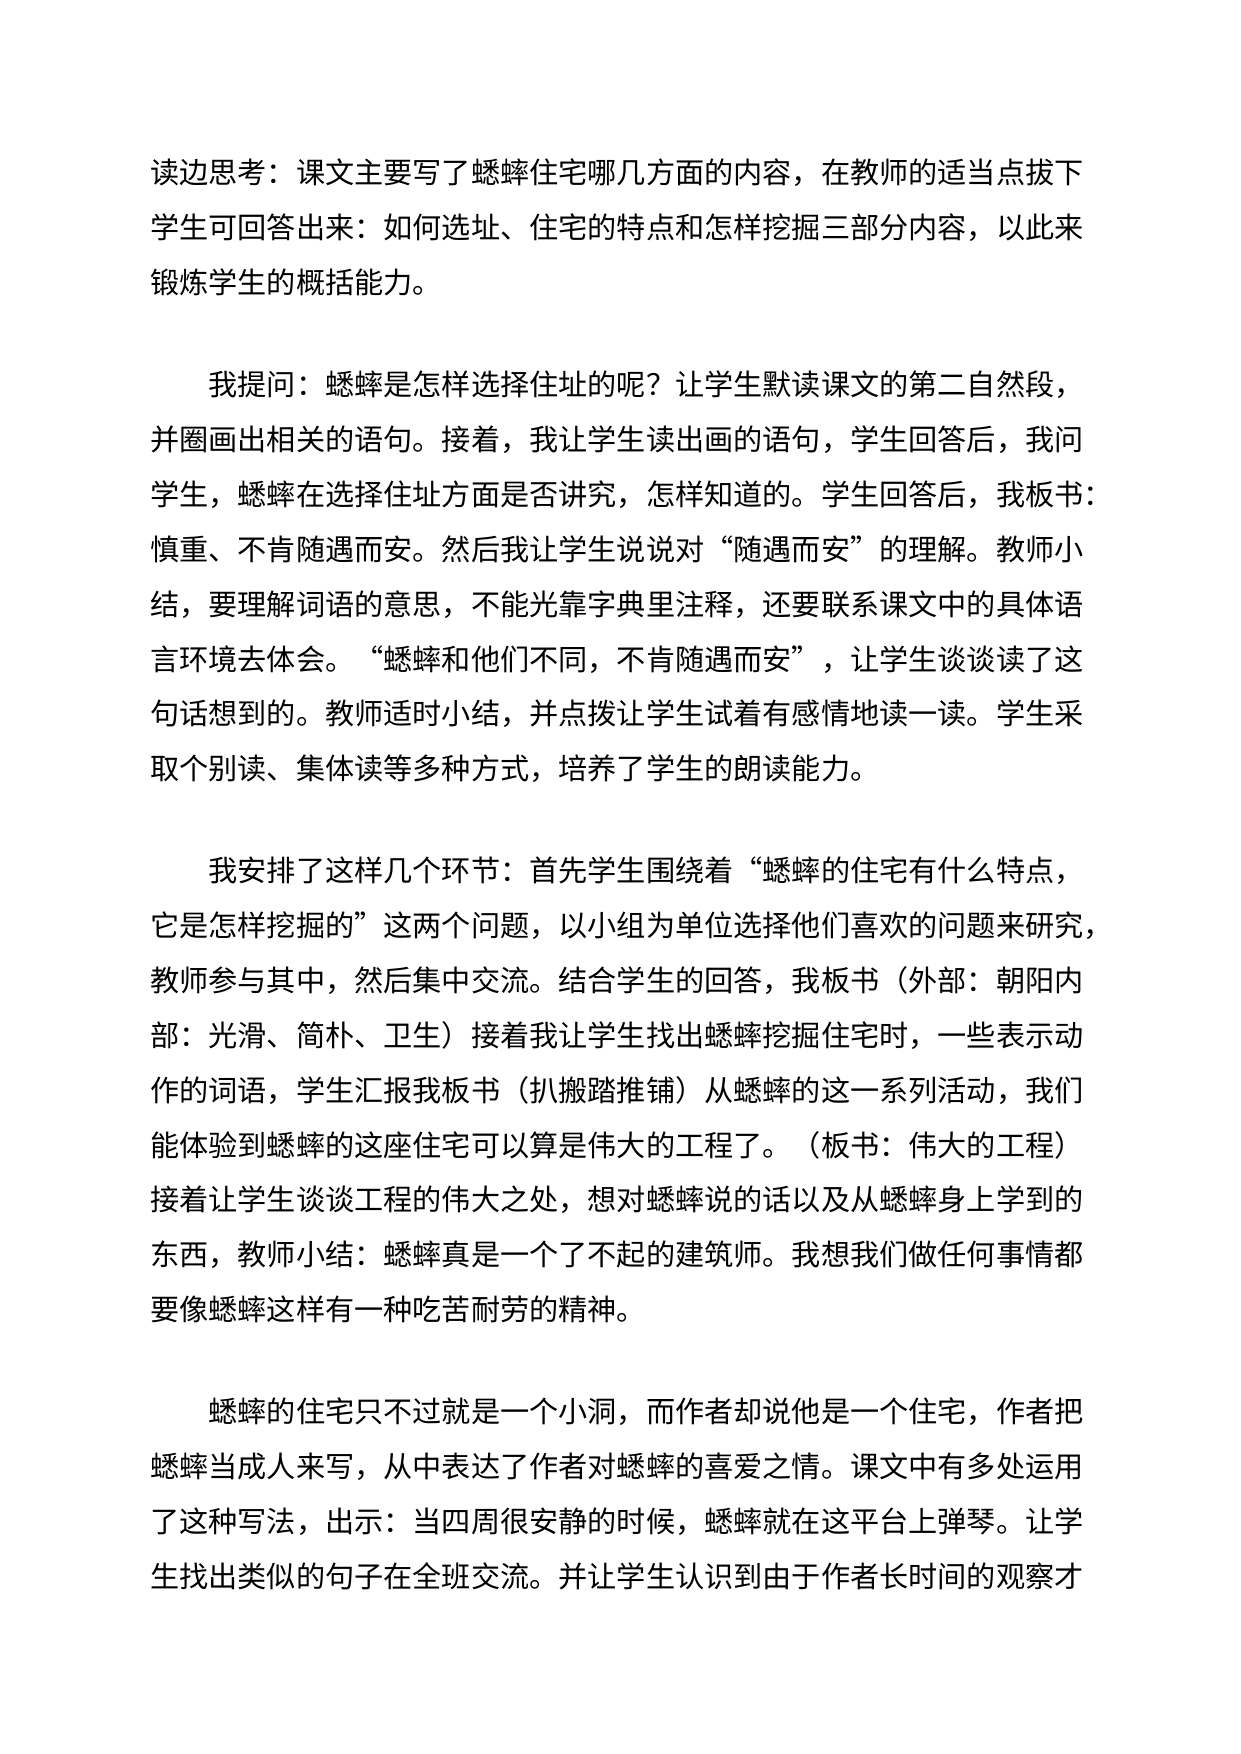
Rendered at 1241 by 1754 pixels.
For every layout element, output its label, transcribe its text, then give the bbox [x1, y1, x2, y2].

text 我安排了这样几个环节：首先学生围绕着“蟋蟀的住宅有什么特点，它是怎样挖掘的”这两个问题，以小组为单位选择他们喜欢的问题来研究，教师参与其中，然后集中交流。结合学生的回答，我板书（外部：朝阳内部：光滑、简朴、卫生）接着我让学生找出蟋蟀挖掘住宅时，一些表示动作的词语，学生汇报我板书（扒搬踏推铺）从蟋蟀的这一系列活动，我们能体验到蟋蟀的这座住宅可以算是伟大的工程了。（板书：伟大的工程）接着让学生谈谈工程的伟大之处，想对蟋蟀说的话以及从蟋蟀身上学到的东西，教师小结：蟋蟀真是一个了不起的建筑师。我想我们做任何事情都要像蟋蟀这样有一种吃苦耐劳的精神。 [150, 848, 1090, 1329]
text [150, 1388, 1090, 1596]
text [150, 150, 1090, 302]
text 我提问：蟋蟀是怎样选择住址的呢？让学生默读课文的第二自然段，并圈画出相关的语句。接着，我让学生读出画的语句，学生回答后，我问学生，蟋蟀在选择住址方面是否讲究，怎样知道的。学生回答后，我板书：慎重、不肯随遇而安。然后我让学生说说对“随遇而安”的理解。教师小结，要理解词语的意思，不能光靠字典里注释，还要联系课文中的具体语言环境去体会。“蟋蟀和他们不同，不肯随遇而安”，让学生谈谈读了这句话想到的。教师适时小结，并点拨让学生试着有感情地读一读。学生采取个别读、集体读等多种方式，培养了学生的朗读能力。 [150, 362, 1090, 788]
